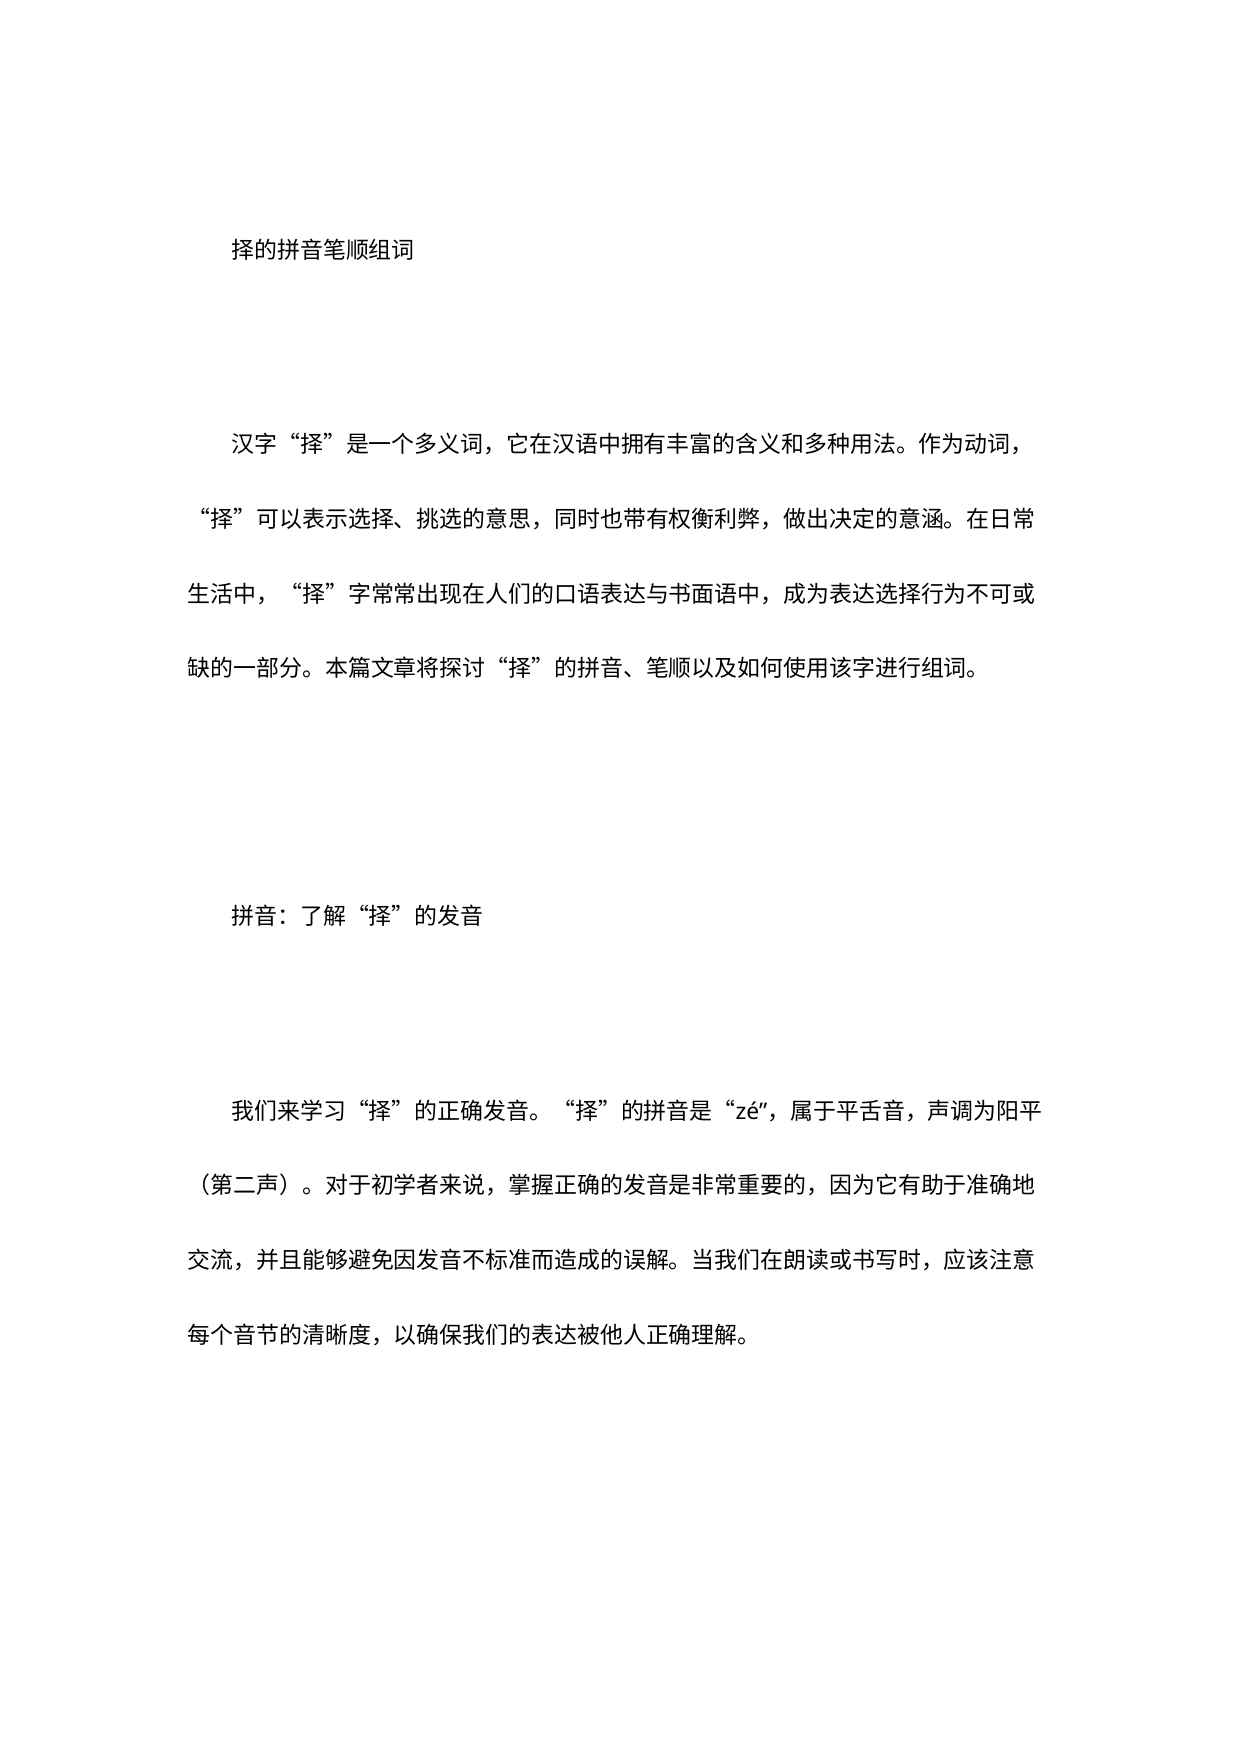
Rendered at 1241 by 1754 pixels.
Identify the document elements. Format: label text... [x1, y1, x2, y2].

text 择的拼音笔顺组词 [187, 216, 1053, 281]
text 我们来学习“择”的正确发音。“择”的拼音是“zé”，属于平舌音，声调为阳平（第二声）。对于初学者来说，掌握正确的发音是非常重要的，因为它有助于准确地交流，并且能够避免因发音不标准而造成的误解。当我们在朗读或书写时，应该注意每个音节的清晰度，以确保我们的表达被他人正确理解。 [187, 1077, 1053, 1366]
text 拼音：了解“择”的发音 [187, 882, 1053, 947]
text 汉字“择”是一个多义词，它在汉语中拥有丰富的含义和多种用法。作为动词，“择”可以表示选择、挑选的意思，同时也带有权衡利弊，做出决定的意涵。在日常生活中，“择”字常常出现在人们的口语表达与书面语中，成为表达选择行为不可或缺的一部分。本篇文章将探讨“择”的拼音、笔顺以及如何使用该字进行组词。 [187, 410, 1053, 699]
